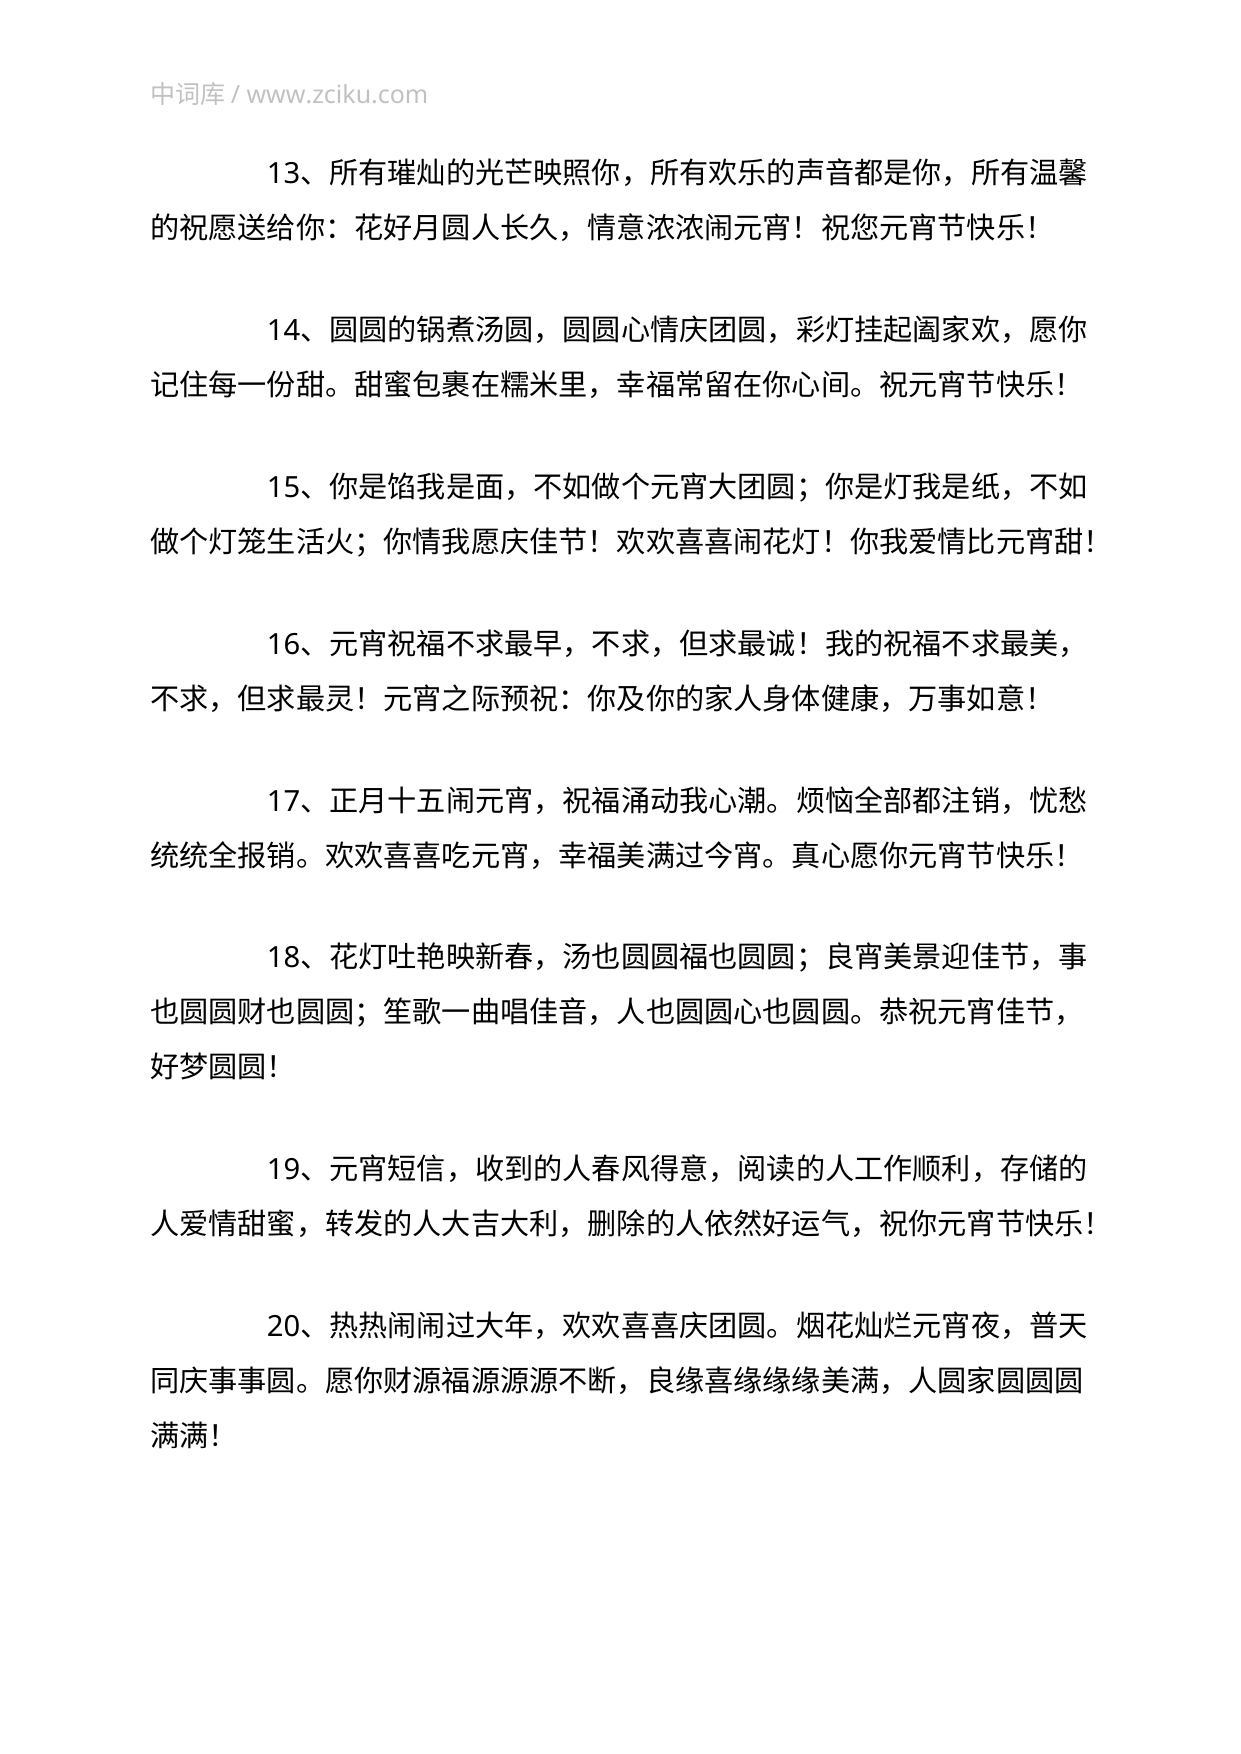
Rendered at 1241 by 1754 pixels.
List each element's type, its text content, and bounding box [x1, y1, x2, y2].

text 13、所有璀灿的光芒映照你，所有欢乐的声音都是你，所有温馨的祝愿送给你：花好月圆人长久，情意浓浓闹元宵！祝您元宵节快乐！ [150, 150, 1090, 247]
text 16、元宵祝福不求最早，不求，但求最诚！我的祝福不求最美，不求，但求最灵！元宵之际预祝：你及你的家人身体健康，万事如意！ [150, 620, 1090, 718]
text 18、花灯吐艳映新春，汤也圆圆福也圆圆；良宵美景迎佳节，事也圆圆财也圆圆；笙歌一曲唱佳音，人也圆圆心也圆圆。恭祝元宵佳节，好梦圆圆！ [150, 934, 1090, 1086]
text 15、你是馅我是面，不如做个元宵大团圆；你是灯我是纸，不如做个灯笼生活火；你情我愿庆佳节！欢欢喜喜闹花灯！你我爱情比元宵甜！ [150, 463, 1090, 561]
text 14、圆圆的锅煮汤圆，圆圆心情庆团圆，彩灯挂起阖家欢，愿你记住每一份甜。甜蜜包裹在糯米里，幸福常留在你心间。祝元宵节快乐！ [150, 307, 1090, 404]
text 19、元宵短信，收到的人春风得意，阅读的人工作顺利，存储的人爱情甜蜜，转发的人大吉大利，删除的人依然好运气，祝你元宵节快乐！ [150, 1146, 1090, 1243]
text 20、热热闹闹过大年，欢欢喜喜庆团圆。烟花灿烂元宵夜，普天同庆事事圆。愿你财源福源源源不断，良缘喜缘缘缘美满，人圆家圆圆圆满满！ [150, 1302, 1090, 1454]
text 17、正月十五闹元宵，祝福涌动我心潮。烦恼全部都注销，忧愁统统全报销。欢欢喜喜吃元宵，幸福美满过今宵。真心愿你元宵节快乐！ [150, 777, 1090, 874]
